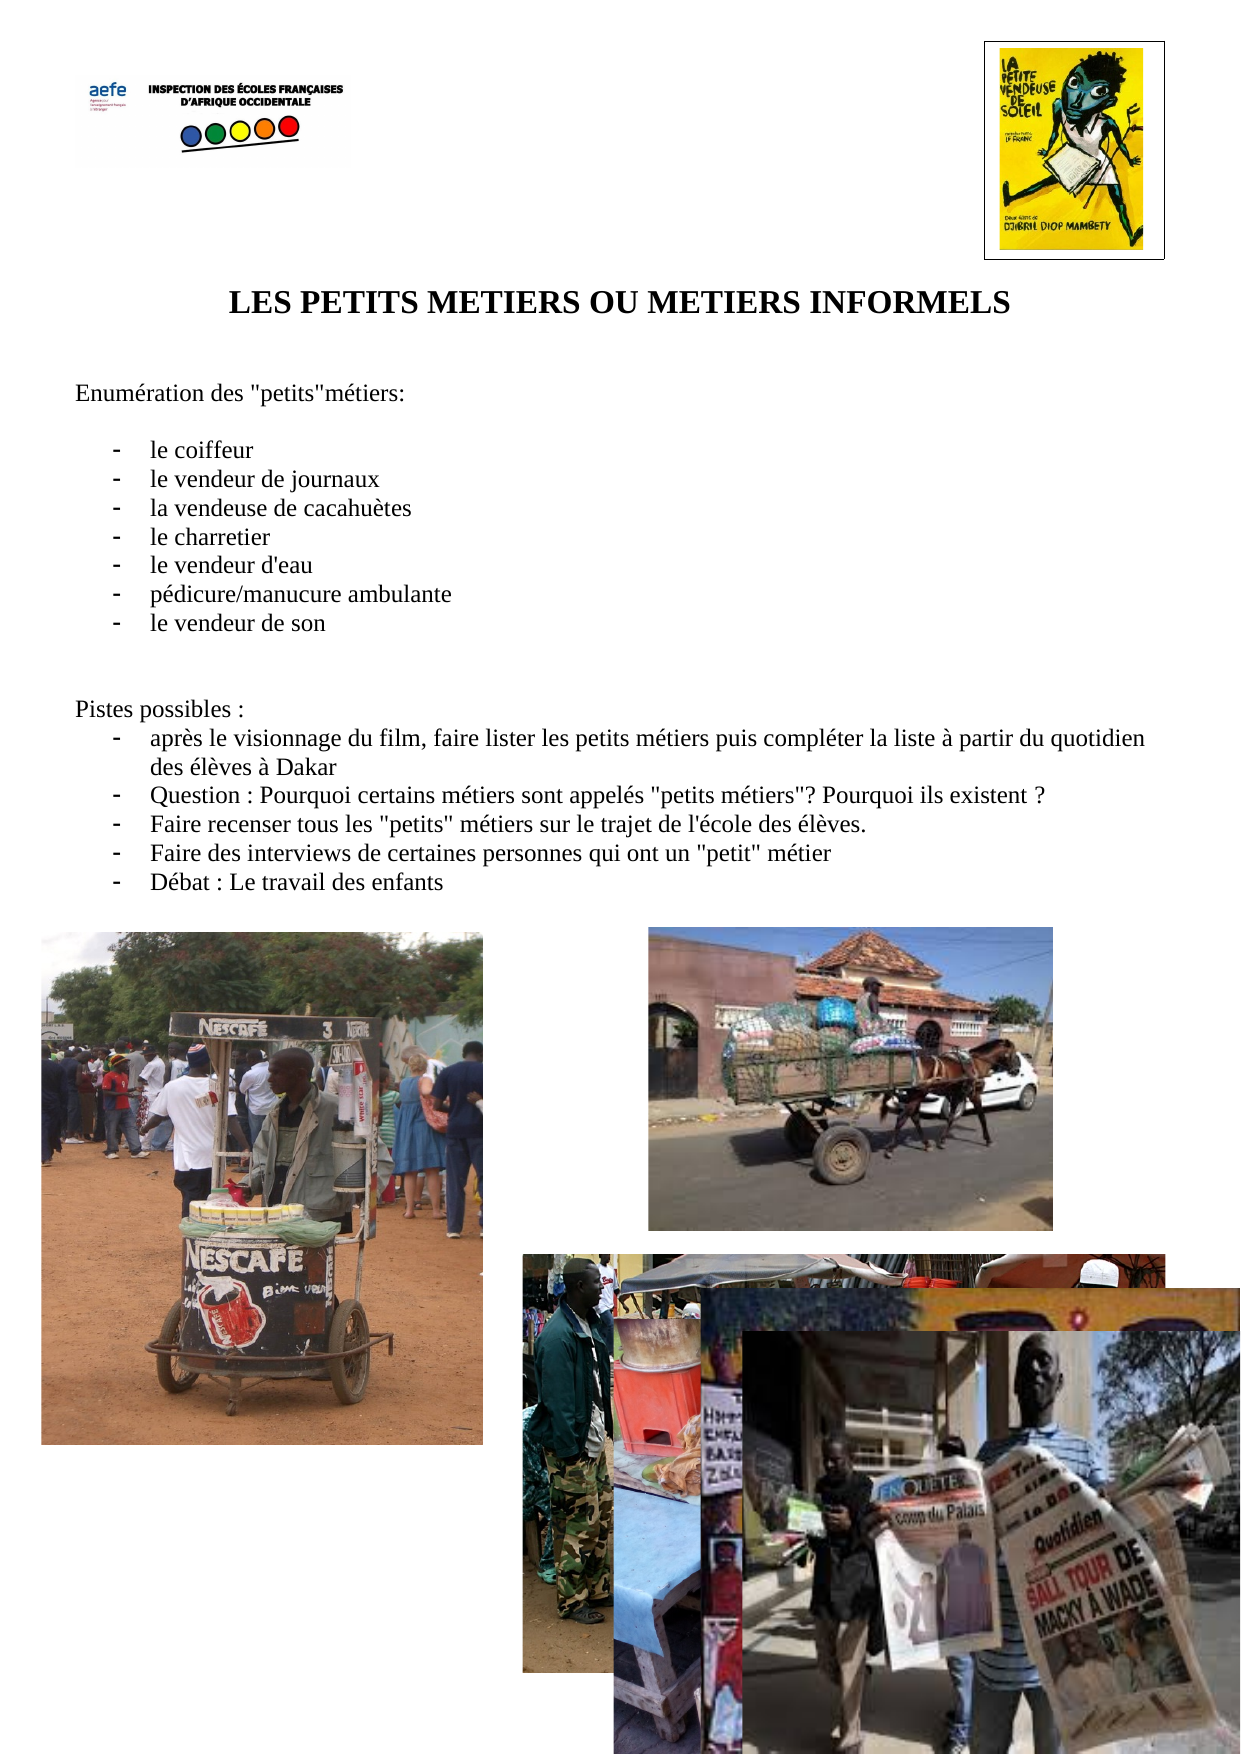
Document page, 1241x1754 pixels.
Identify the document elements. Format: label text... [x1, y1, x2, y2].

picture [75, 75, 352, 168]
list pédicure/manucure ambulante [112, 579, 1165, 608]
list Question : Pourquoi certains métiers sont appelés "petits métiers"? Pourquoi ils existent ? [112, 781, 1165, 809]
list le charretier [112, 522, 1165, 551]
list la vendeuse de cacahuètes [112, 493, 1165, 522]
list Faire des interviews de certaines personnes qui ont un "petit" métier [112, 838, 1165, 867]
text LES PETITS METIERS OU METIERS INFORMELS [75, 282, 1165, 321]
list le vendeur d'eau [112, 551, 1165, 579]
list le vendeur de son [112, 608, 1165, 637]
list Débat : Le travail des enfants [112, 867, 1165, 896]
picture [648, 927, 1053, 1231]
text Pistes possibles : [75, 694, 1165, 723]
picture [999, 48, 1144, 250]
picture [522, 1254, 1241, 1754]
list Faire recenser tous les "petits" métiers sur le trajet de l'école des élèves. [112, 809, 1165, 838]
text Enumération des "petits"métiers: [75, 378, 1165, 407]
list le vendeur de journaux [112, 464, 1165, 493]
list après le visionnage du film, faire lister les petits métiers puis compléter la liste à partir du quotidien des élèves à Dakar [112, 723, 1165, 781]
list le coiffeur [112, 436, 1165, 464]
picture [41, 932, 483, 1445]
